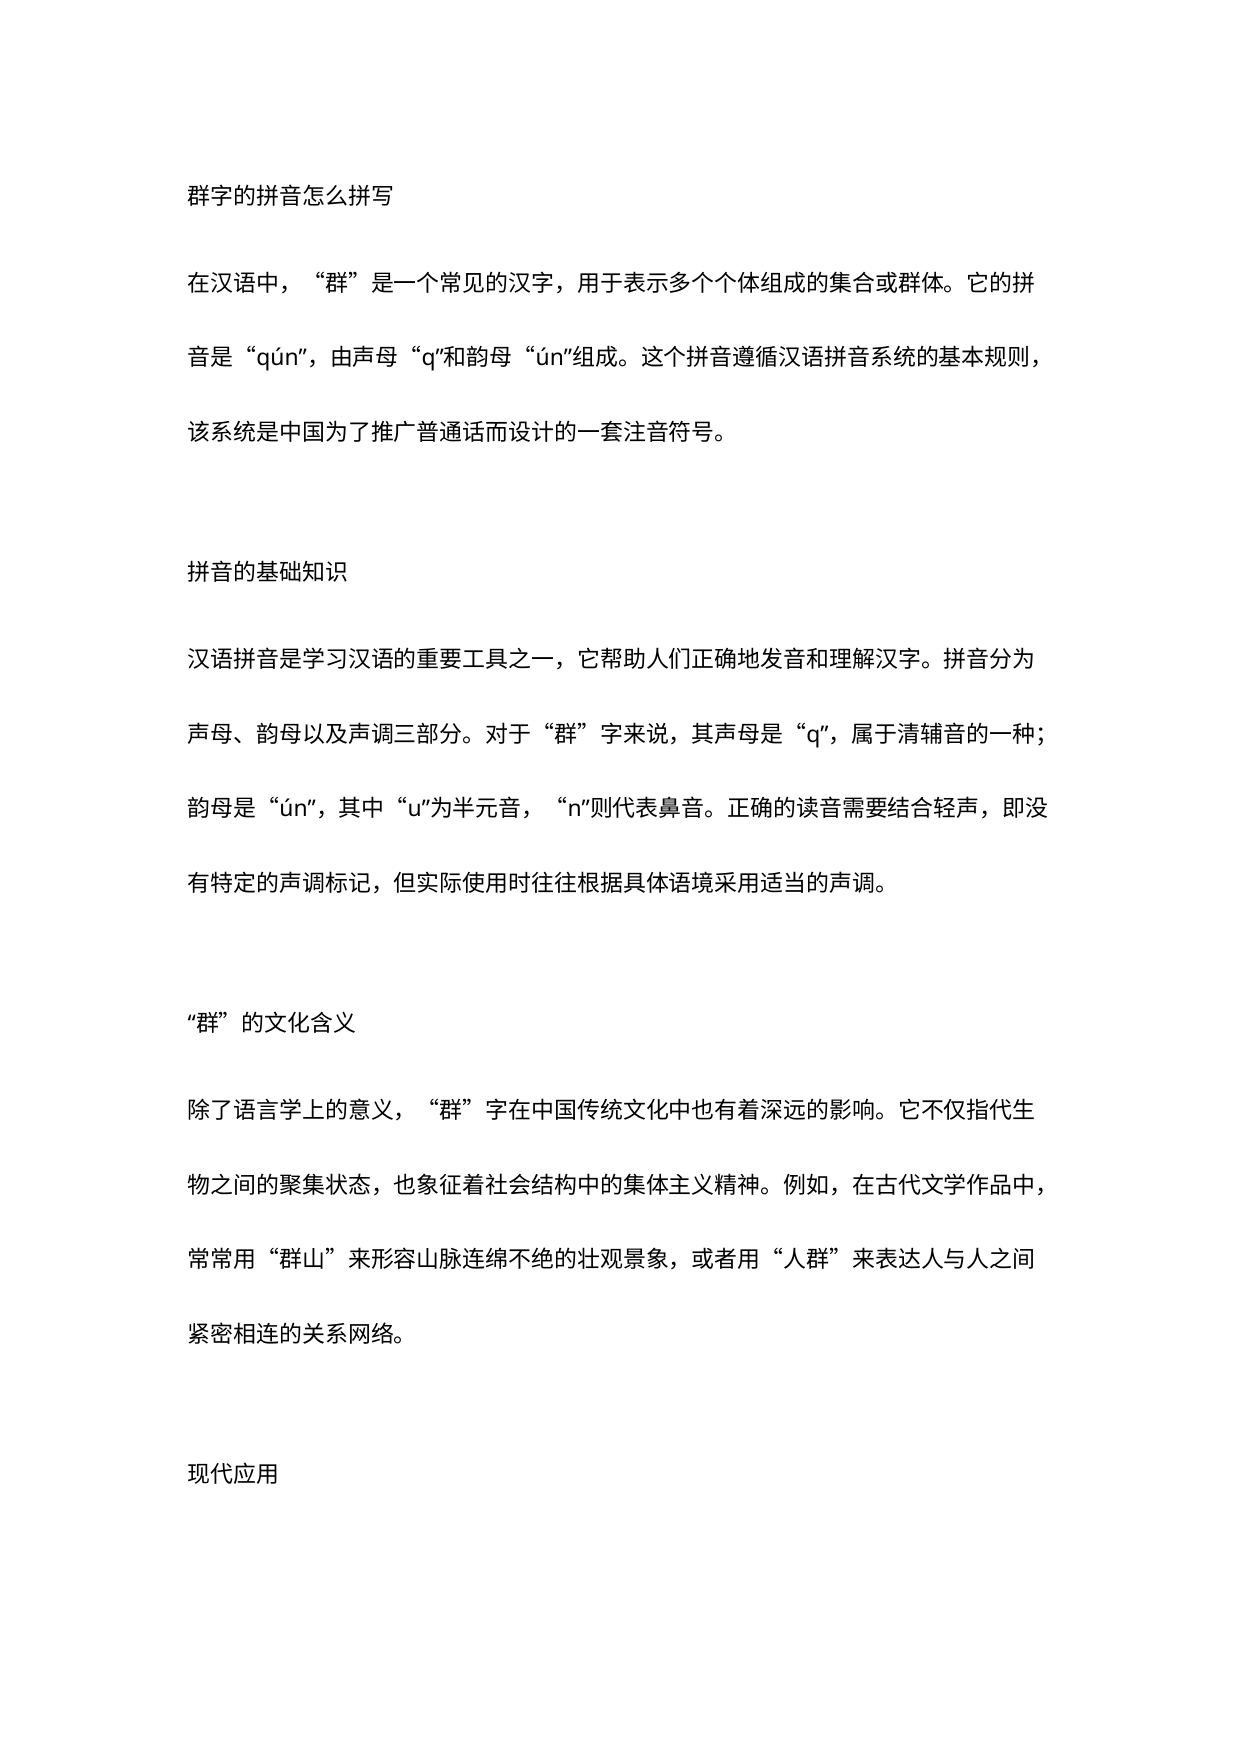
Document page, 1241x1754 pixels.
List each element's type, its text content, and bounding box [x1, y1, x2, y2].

text 现代应用 [187, 1441, 1053, 1506]
text “群”的文化含义 [187, 989, 1053, 1054]
text 汉语拼音是学习汉语的重要工具之一，它帮助人们正确地发音和理解汉字。拼音分为声母、韵母以及声调三部分。对于“群”字来说，其声母是“q”，属于清辅音的一种；韵母是“ún”，其中“u”为半元音，“n”则代表鼻音。正确的读音需要结合轻声，即没有特定的声调标记，但实际使用时往往根据具体语境采用适当的声调。 [187, 625, 1053, 914]
text 拼音的基础知识 [187, 538, 1053, 603]
text 群字的拼音怎么拼写 [187, 162, 1053, 227]
text 在汉语中，“群”是一个常见的汉字，用于表示多个个体组成的集合或群体。它的拼音是“qún”，由声母“q”和韵母“ún”组成。这个拼音遵循汉语拼音系统的基本规则，该系统是中国为了推广普通话而设计的一套注音符号。 [187, 248, 1053, 463]
text 除了语言学上的意义，“群”字在中国传统文化中也有着深远的影响。它不仅指代生物之间的聚集状态，也象征着社会结构中的集体主义精神。例如，在古代文学作品中，常常用“群山”来形容山脉连绵不绝的壮观景象，或者用“人群”来表达人与人之间紧密相连的关系网络。 [187, 1076, 1053, 1365]
